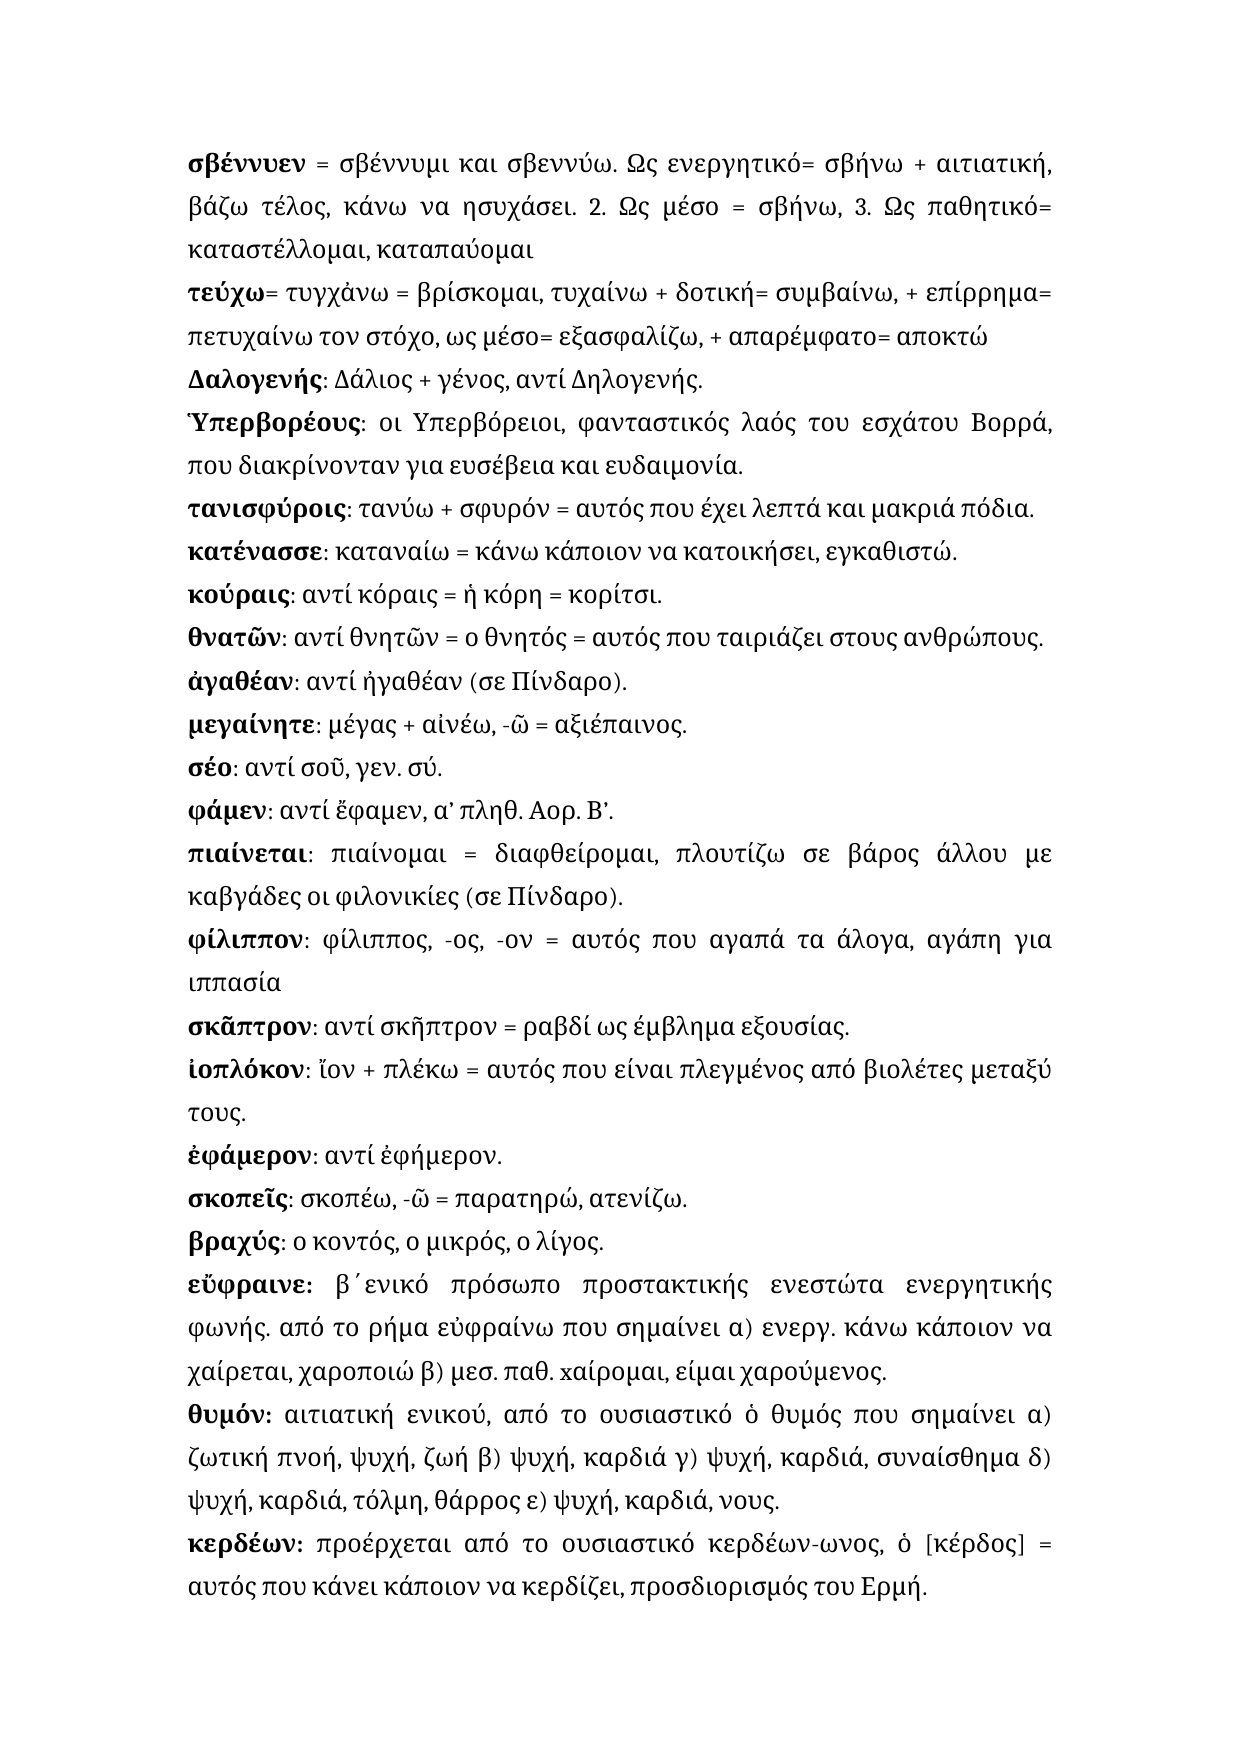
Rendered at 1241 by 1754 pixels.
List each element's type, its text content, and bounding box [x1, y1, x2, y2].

text πιαίνεται: πιαίνομαι = διαφθείρομαι, πλουτίζω σε βάρος άλλου με καβγάδες οι φιλονικίες (σε Πίνδαρο). [187, 840, 1053, 912]
text σέο: αντί σοῦ, γεν. σύ. [187, 754, 1053, 782]
text ἀγαθέαν: αντί ἠγαθέαν (σε Πίνδαρο). [187, 667, 1053, 696]
text ἰοπλόκον: ἴον + πλέκω = αυτός που είναι πλεγμένος από βιολέτες μεταξύ τους. [187, 1056, 1053, 1127]
text σκοπεῖς: σκοπέω, -ῶ = παρατηρώ, ατενίζω. [187, 1185, 1053, 1214]
text τεύχω= τυγχἀνω = βρίσκομαι, τυχαίνω + δοτική= συμβαίνω, + επίρρημα= πετυχαίνω τον στόχο, ως μέσο= εξασφαλίζω, + απαρέμφατο= αποκτώ [187, 279, 1053, 351]
text ἐφάμερον: αντί ἐφήμερον. [187, 1142, 1053, 1171]
text φίλιππον: φίλιππος, -ος, -ον = αυτός που αγαπά τα άλογα, αγάπη για ιππασία [187, 926, 1053, 998]
text κούραις: αντί κόραις = ἡ κόρη = κορίτσι. [187, 581, 1053, 610]
text εὔφραινε: β΄ενικό πρόσωπο προστακτικής ενεστώτα ενεργητικής φωνής. από το ρήμα εὐφραίνω που σημαίνει α) ενεργ. κάνω κάποιον να χαίρεται, χαροποιώ β) μεσ. παθ. xαίρομαι, είμαι χαρούμενος. [187, 1271, 1053, 1386]
text τανισφύροις: τανύω + σφυρόν = αυτός που έχει λεπτά και μακριά πόδια. [187, 495, 1053, 524]
text σκᾶπτρον: αντί σκῆπτρον = ραβδί ως έμβλημα εξουσίας. [187, 1012, 1053, 1041]
text κερδέων: προέρχεται από το ουσιαστικό κερδέων-ωνος, ὁ [κέρδος] = αυτός που κάνει κάποιον να κερδίζει, προσδιορισμός του Ερμή. [187, 1530, 1053, 1602]
text Δαλογενής: Δάλιος + γένος, αντί Δηλογενής. [187, 366, 1053, 394]
text κατένασσε: καταναίω = κάνω κάποιον να κατοικήσει, εγκαθιστώ. [187, 538, 1053, 567]
text βραχύς: ο κοντός, ο μικρός, ο λίγος. [187, 1228, 1053, 1257]
text σβέννυεν = σβέννυμι και σβεννύω. Ως ενεργητικό= σβήνω + αιτιατική, βάζω τέλος, κάνω να ησυχάσει. 2. Ως μέσο = σβήνω, 3. Ως παθητικό= καταστέλλομαι, καταπαύομαι [187, 150, 1053, 265]
text μεγαίνητε: μέγας + αἰνέω, -ῶ = αξιέπαινος. [187, 711, 1053, 739]
text θυμόν: αιτιατική ενικού, από το ουσιαστικό ὁ θυμός που σημαίνει α) ζωτική πνοή, ψυχή, ζωή β) ψυχή, καρδιά γ) ψυχή, καρδιά, συναίσθημα δ) ψυχή, καρδιά, τόλμη, θάρρος ε) ψυχή, καρδιά, νους. [187, 1401, 1053, 1516]
text Ὑπερβορέους: οι Υπερβόρειοι, φανταστικός λαός του εσχάτου Βορρά, που διακρίνονταν για ευσέβεια και ευδαιμονία. [187, 409, 1053, 481]
text φάμεν: αντί ἔφαμεν, α’ πληθ. Αορ. Β’. [187, 797, 1053, 826]
text θνατῶν: αντί θνητῶν = ο θνητός = αυτός που ταιριάζει στους ανθρώπους. [187, 624, 1053, 653]
